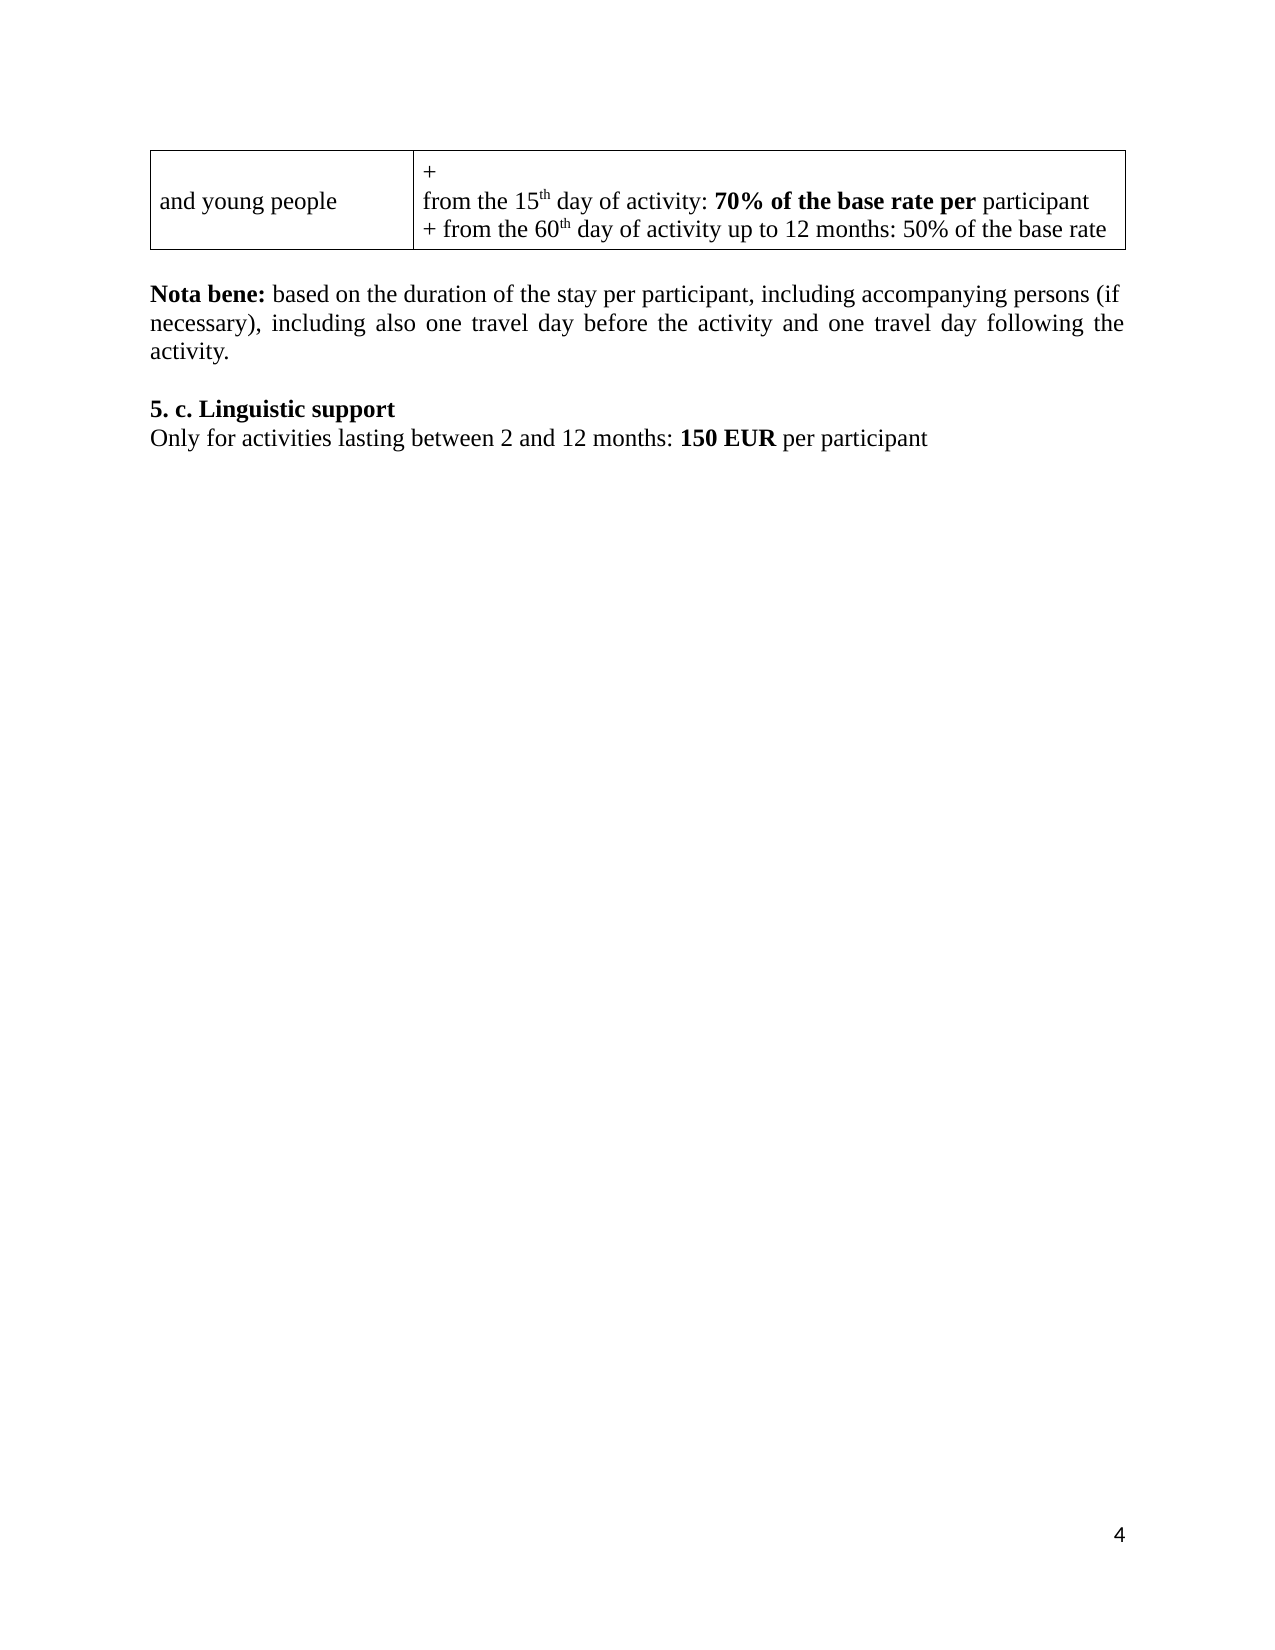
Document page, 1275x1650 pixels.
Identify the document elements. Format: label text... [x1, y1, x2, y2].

text Only for activities lasting between 2 and 12 months: 150 EUR per participant [150, 423, 1125, 451]
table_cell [414, 151, 1125, 249]
text necessary), including also one travel day before the activity and one travel day following the activity. [150, 308, 1125, 365]
text 5. c. Linguistic support [150, 394, 1125, 423]
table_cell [151, 151, 413, 249]
text Nota bene: based on the duration of the stay per participant, including accompanying persons (if [150, 279, 1125, 308]
